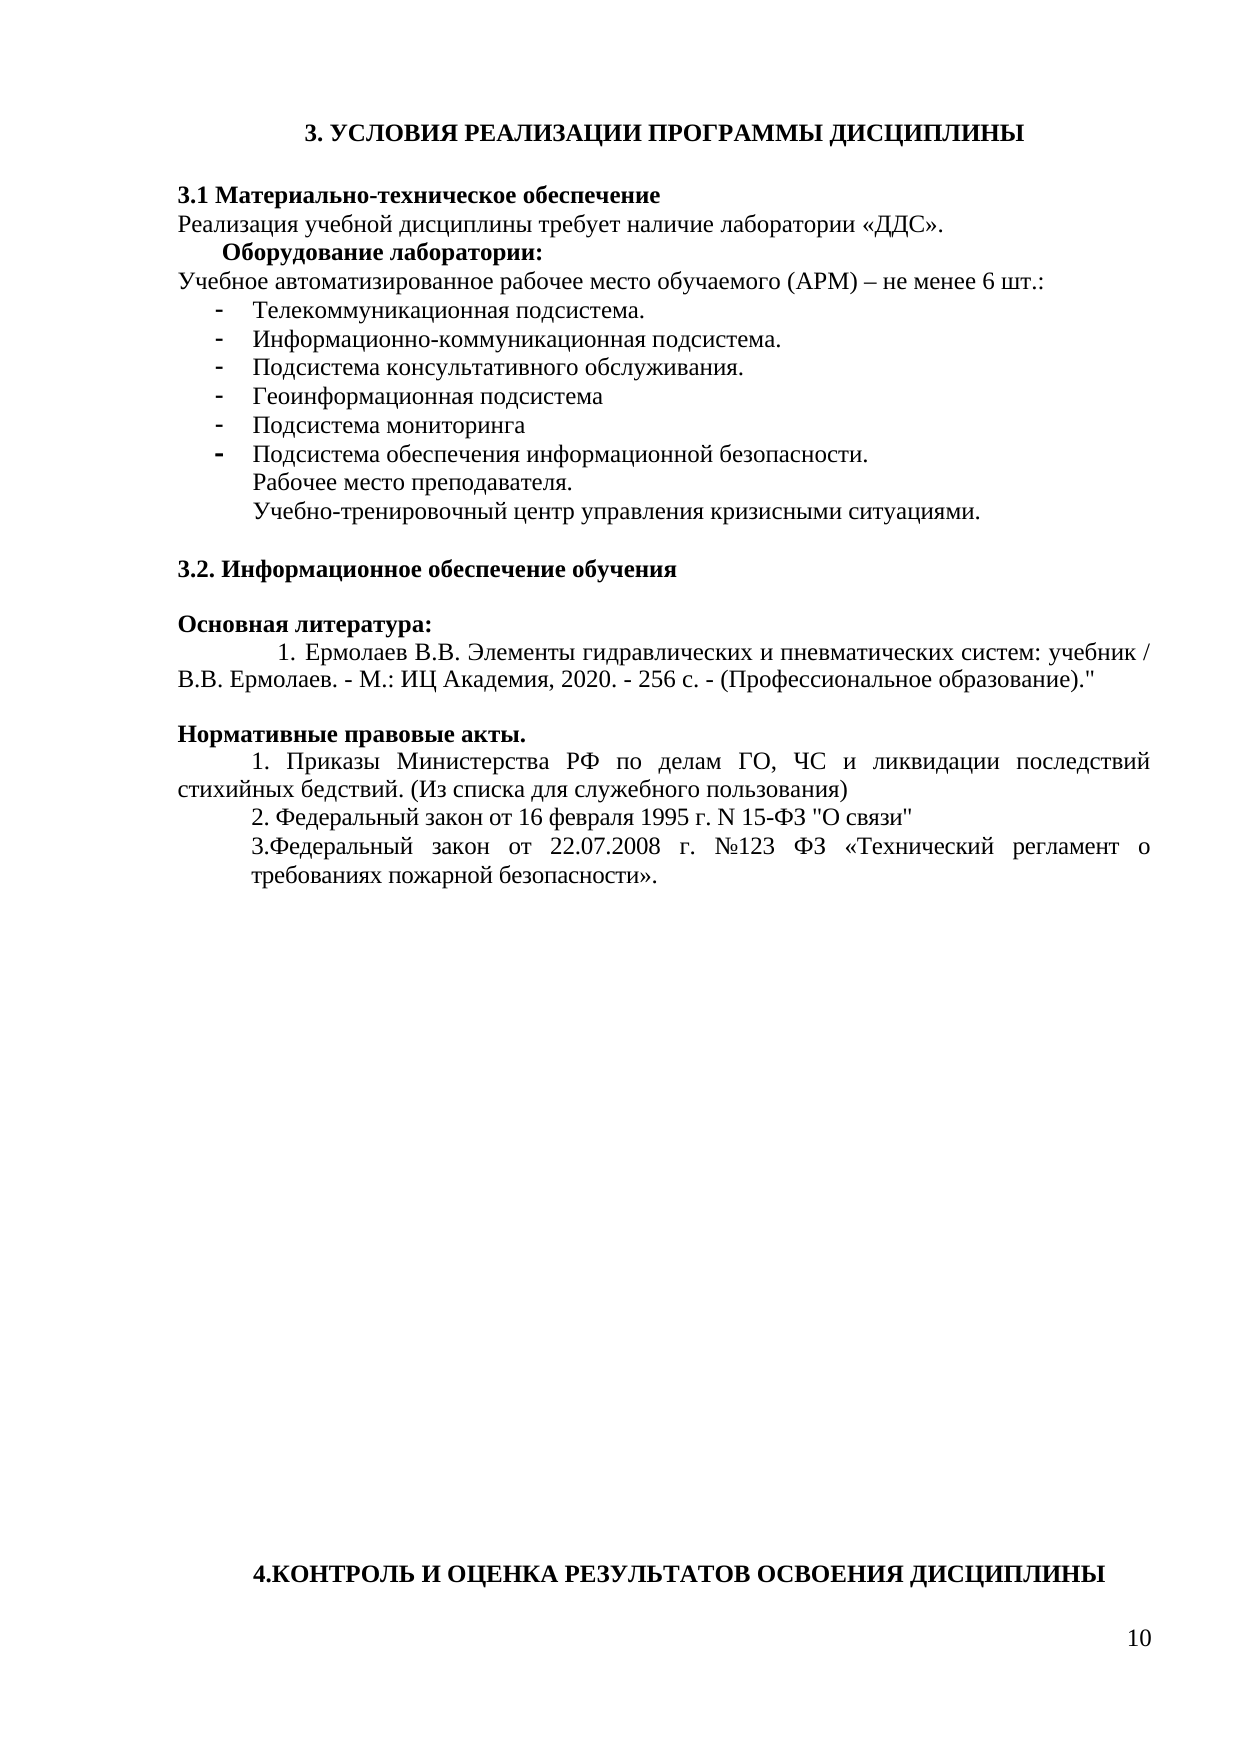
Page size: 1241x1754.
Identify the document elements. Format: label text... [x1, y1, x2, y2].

text Учебно-тренировочный центр управления кризисными ситуациями. [252, 496, 1152, 525]
text 3.1 Материально-техническое обеспечение [177, 180, 1152, 209]
text 1. Приказы Министерства РФ по делам ГО, ЧС и ликвидации последствий стихийных бедствий. (Из списка для служебного пользования) [177, 748, 1152, 802]
text 3.2. Информационное обеспечение обучения [177, 554, 1152, 582]
list Подсистема консультативного обслуживания. [215, 352, 1152, 381]
list Подсистема обеспечения информационной безопасности. [215, 439, 1152, 467]
list Телекоммуникационная подсистема. [215, 295, 1152, 324]
text Нормативные правовые акты. [177, 720, 1152, 748]
text Основная литература: [177, 611, 1152, 638]
text Рабочее место преподавателя. [252, 467, 1152, 496]
text Реализация учебной дисциплины требует наличие лаборатории «ДДС». [177, 209, 1152, 237]
list Подсистема мониторинга [215, 410, 1152, 439]
list Информационно-коммуникационная подсистема. [215, 324, 1152, 352]
text 3.Федеральный закон от 22.07.2008 г. №123 ФЗ «Технический регламент о требованиях пожарной безопасности». [251, 831, 1152, 889]
text 1. Ермолаев В.В. Элементы гидравлических и пневматических систем: учебник / В.В. Ермолаев. - М.: ИЦ Академия, 2020. - 256 с. - (Профессиональное образование)." [177, 638, 1152, 693]
subtitle 4.КОНТРОЛЬ И ОЦЕНКА РЕЗУЛЬТАТОВ ОСВОЕНИЯ ДИСЦИПЛИНЫ [207, 1559, 1152, 1588]
text 3. УСЛОВИЯ РЕАЛИЗАЦИИ ПРОГРАММЫ ДИСЦИПЛИНЫ [177, 118, 1152, 147]
text 2. Федеральный закон от 16 февраля . N 15-ФЗ "О связи" [251, 802, 1152, 831]
text Учебное автоматизированное рабочее место обучаемого (АРМ) – не менее 6 шт.: [177, 266, 1152, 295]
list Геоинформационная подсистема [215, 381, 1152, 410]
text Оборудование лаборатории: [177, 237, 1152, 266]
